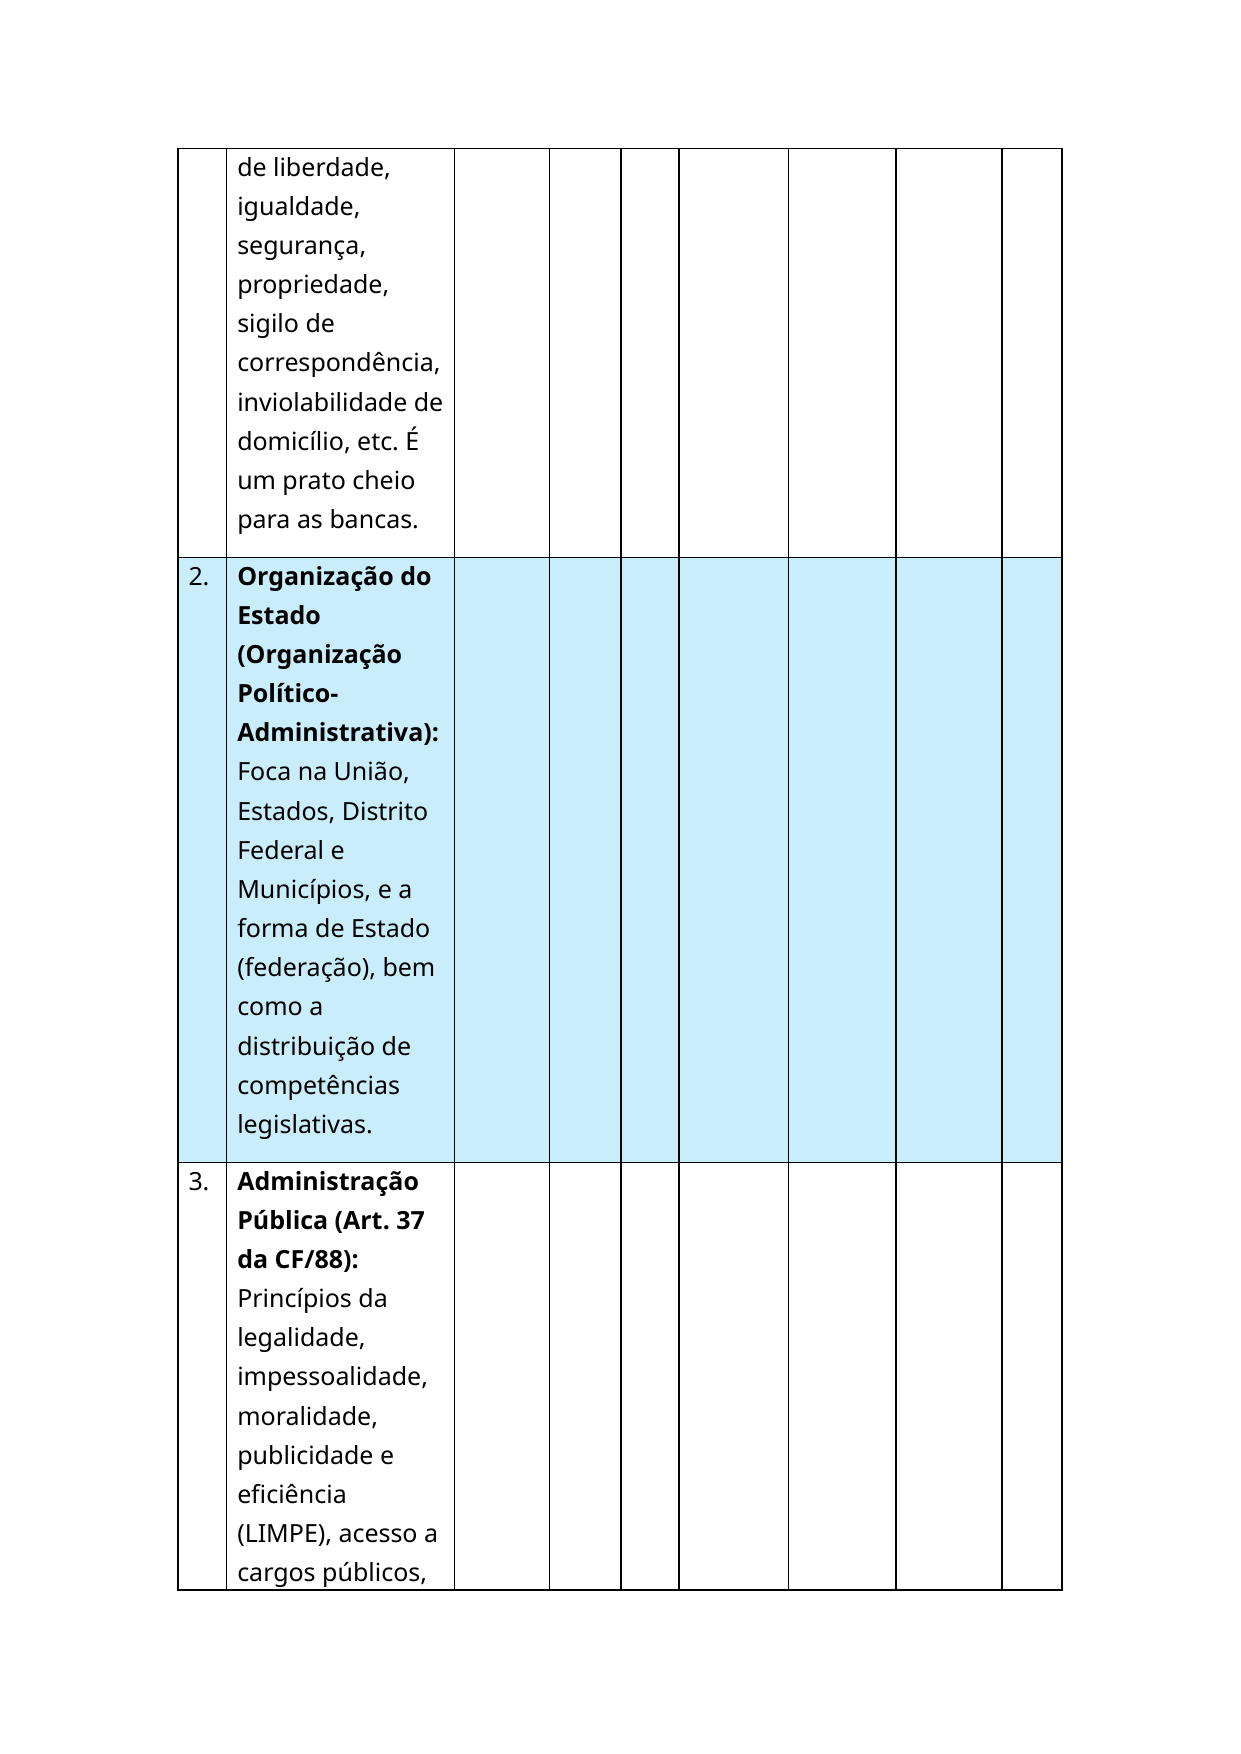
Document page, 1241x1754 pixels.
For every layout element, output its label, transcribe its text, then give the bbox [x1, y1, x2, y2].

table_cell [455, 558, 549, 1162]
table_cell [622, 149, 678, 557]
table_cell [455, 149, 549, 557]
table_cell [680, 1163, 788, 1589]
table_cell Organização do Estado (Organização Político-Administrativa): Foca na União, Estados, Distrito Federal e Municípios, e a forma de Estado (federação), bem como a distribuição de competências legislativas. [227, 558, 454, 1162]
table_cell [897, 149, 1001, 557]
table_cell [550, 558, 620, 1162]
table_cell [227, 149, 454, 557]
table_cell [680, 149, 788, 557]
table_cell [789, 149, 895, 557]
table_cell [622, 558, 678, 1162]
table_cell 3. [179, 1163, 226, 1589]
table_cell [1003, 149, 1061, 557]
table_cell [455, 1163, 549, 1589]
table_cell 2. [179, 558, 226, 1162]
table_cell [622, 1163, 678, 1589]
table_cell [1003, 558, 1061, 1162]
table_cell [550, 1163, 620, 1589]
table_cell [789, 1163, 895, 1589]
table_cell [227, 1163, 454, 1589]
table_cell [789, 558, 895, 1162]
table_cell [897, 1163, 1001, 1589]
table_cell [680, 558, 788, 1162]
table_cell [1003, 1163, 1061, 1589]
table_cell 1. [179, 149, 226, 557]
table_cell [550, 149, 620, 557]
table_cell [897, 558, 1001, 1162]
